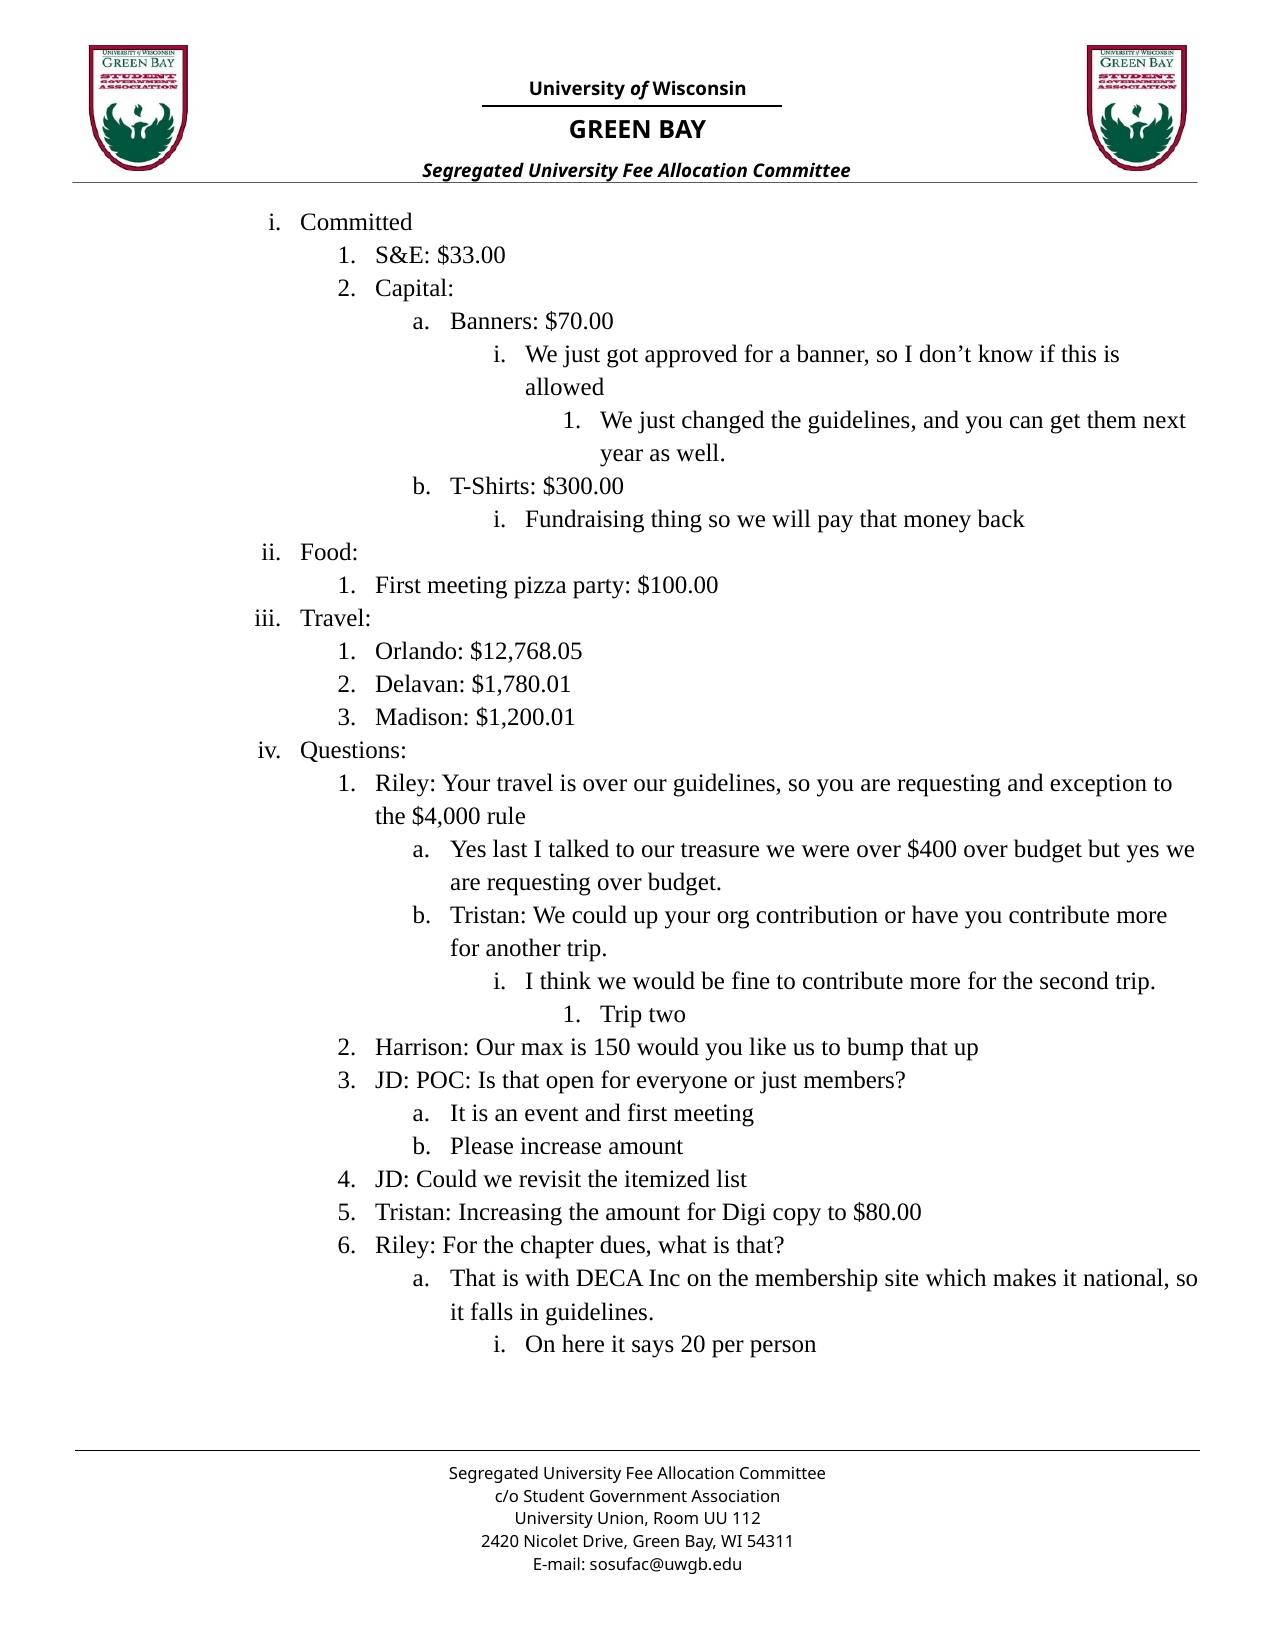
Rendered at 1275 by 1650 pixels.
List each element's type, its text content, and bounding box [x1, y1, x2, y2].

list Riley: For the chapter dues, what is that? [337, 1231, 1200, 1259]
list Tristan: Increasing the amount for Digi copy to $80.00 [337, 1197, 1200, 1226]
list Committed [281, 207, 1200, 236]
list Questions: [281, 735, 1200, 764]
list Please increase amount [412, 1131, 1200, 1160]
list On here it says 20 per person [506, 1329, 1200, 1358]
list I think we would be fine to contribute more for the second trip. [506, 966, 1200, 995]
list Orlando: $12,768.05 [337, 636, 1200, 665]
list Fundraising thing so we will pay that money back [506, 504, 1200, 533]
list Riley: Your travel is over our guidelines, so you are requesting and exception to the $4,000 rule [337, 768, 1200, 830]
list Travel: [281, 603, 1200, 632]
list It is an event and first meeting [412, 1098, 1200, 1127]
list JD: Could we revisit the itemized list [337, 1164, 1200, 1193]
list First meeting pizza party: $100.00 [337, 570, 1200, 599]
list Banners: $70.00 [412, 306, 1200, 335]
list We just changed the guidelines, and you can get them next year as well. [562, 405, 1200, 467]
list T-Shirts: $300.00 [412, 471, 1200, 500]
picture [1073, 45, 1200, 171]
list Madison: $1,200.01 [337, 702, 1200, 731]
picture [75, 45, 201, 171]
list That is with DECA Inc on the membership site which makes it national, so it falls in guidelines. [412, 1263, 1200, 1325]
list Food: [281, 537, 1200, 566]
list Tristan: We could up your org contribution or have you contribute more for another trip. [412, 900, 1200, 962]
list Delavan: $1,780.01 [337, 669, 1200, 698]
list Harrison: Our max is 150 would you like us to bump that up [337, 1032, 1200, 1061]
list Capital: [337, 273, 1200, 302]
list S&E: $33.00 [337, 240, 1200, 269]
list We just got approved for a banner, so I don’t know if this is allowed [506, 339, 1200, 401]
list Yes last I talked to our treasure we were over $400 over budget but yes we are requesting over budget. [412, 834, 1200, 896]
list JD: POC: Is that open for everyone or just members? [337, 1065, 1200, 1094]
list Trip two [562, 999, 1200, 1028]
